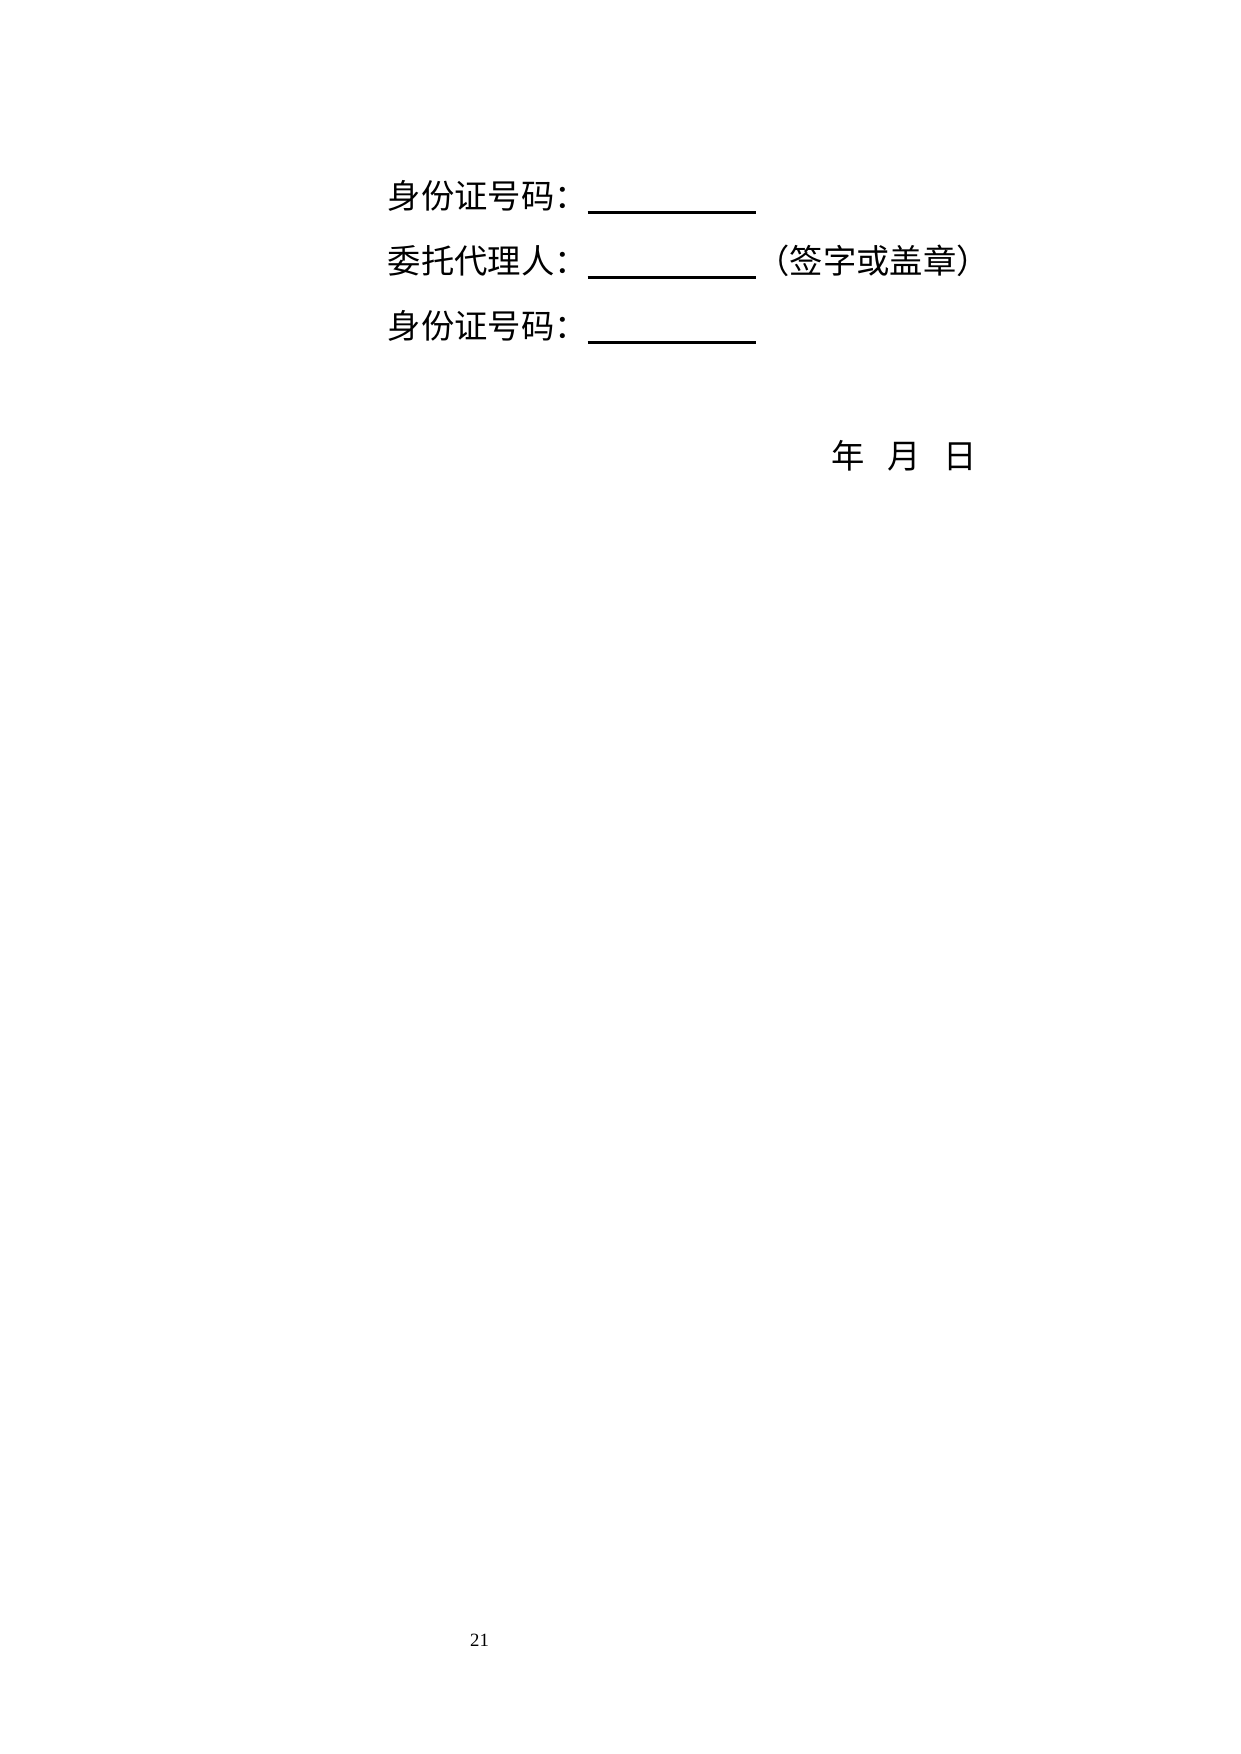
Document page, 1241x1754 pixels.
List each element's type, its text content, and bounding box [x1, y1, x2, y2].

text 年 月 日 [187, 422, 1053, 487]
text 身份证号码： [187, 292, 1053, 357]
text 身份证号码： [187, 162, 1053, 227]
text 委托代理人： （签字或盖章） [187, 227, 1053, 292]
